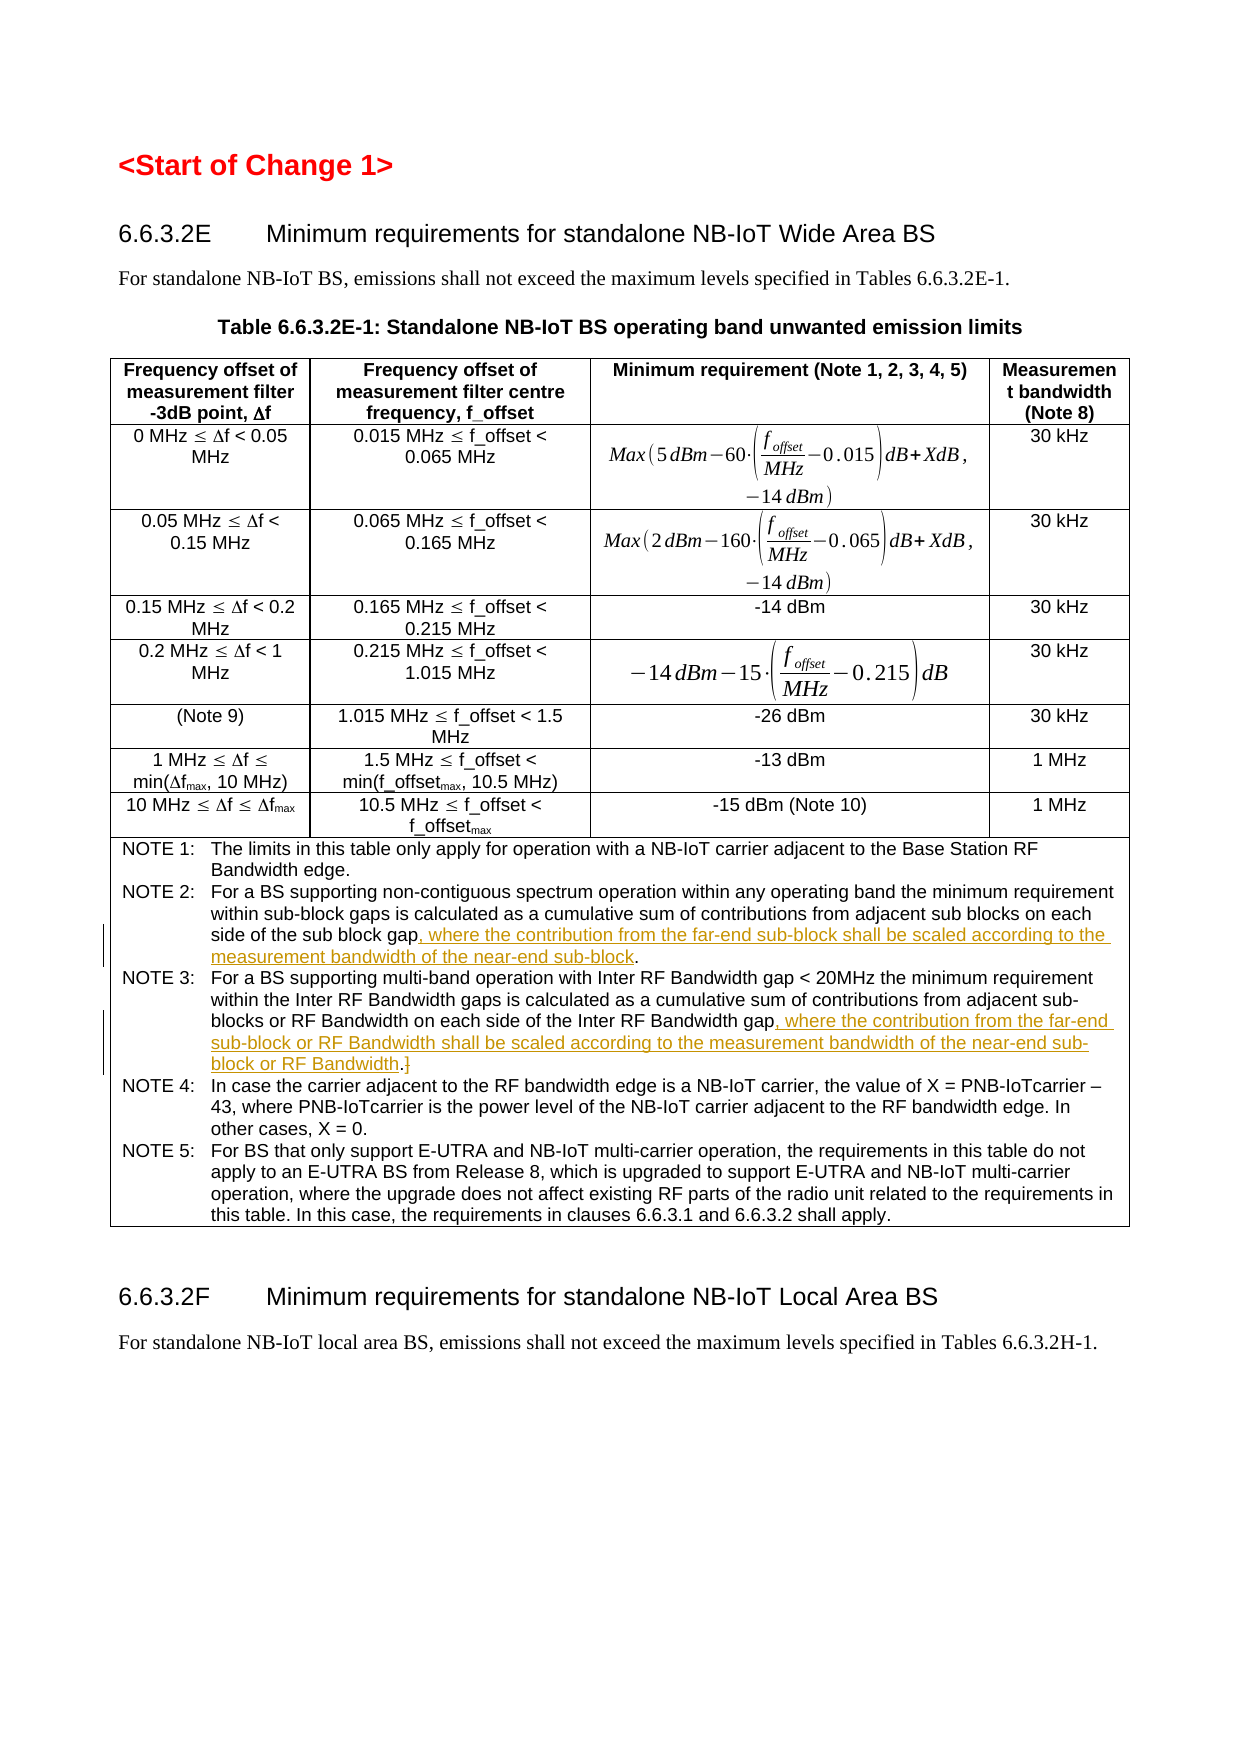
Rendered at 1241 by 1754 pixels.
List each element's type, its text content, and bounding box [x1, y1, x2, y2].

table_cell 30 kHz [990, 425, 1129, 509]
table_cell 30 kHz [990, 705, 1129, 748]
table_cell -15 dBm (Note 10) [591, 793, 989, 837]
table_cell 1 MHz [990, 793, 1129, 837]
table_cell 0.05 MHz f < 0.15 MHz [111, 510, 309, 595]
table_cell [591, 425, 989, 509]
table_cell 1 MHz [990, 749, 1129, 792]
table_cell NOTE 1: The limits in this table only apply for operation with a NB-IoT carrier adjacent to the Base Station RF Bandwidth edge. NOTE 2: For a BS supporting non-contiguous spectrum operation within any operating band the minimum requirement within sub-block gaps is calculated as a cumulative sum of contributions from adjacent sub blocks on each side of the sub block gap. NOTE 3: For a BS supporting multi-band operation with Inter RF Bandwidth gap < 20MHz the minimum requirement within the Inter RF Bandwidth gaps is calculated as a cumulative sum of contributions from adjacent sub-blocks or RF Bandwidth on each side of the Inter RF Bandwidth gap. NOTE 4: In case the carrier adjacent to the RF bandwidth edge is a NB-IoT carrier, the value of X = PNB-IoTcarrier – 43, where PNB-IoTcarrier is the power level of the NB-IoT carrier adjacent to the RF bandwidth edge. In other cases, X = 0. NOTE 5: For BS that only support E-UTRA and NB-IoT multi-carrier operation, the requirements in this table do not apply to an E-UTRA BS from Release 8, which is upgraded to support E-UTRA and NB-IoT multi-carrier operation, where the upgrade does not affect existing RF parts of the radio unit related to the requirements in this table. In this case, the requirements in clauses 6.6.3.1 and 6.6.3.2 shall apply. [111, 838, 1129, 1226]
table_cell 10.5 MHz f_offset < f_offsetmax [311, 793, 590, 837]
subtitle 6.6.3.2F Minimum requirements for standalone NB-IoT Local Area BS [118, 1282, 1122, 1311]
table_header Minimum requirement (Note 1, 2, 3, 4, 5) [591, 359, 989, 424]
table_header Frequency offset of measurement filter centre frequency, f_offset [311, 359, 590, 424]
table_cell 0.15 MHz f < 0.2 MHz [111, 596, 309, 639]
table_cell -14 dBm [591, 596, 989, 639]
table_cell 0.165 MHz f_offset < 0.215 MHz [311, 596, 590, 639]
table_cell 0.015 MHz f_offset < 0.065 MHz [311, 425, 590, 509]
table_cell 1.5 MHz f_offset < min(f_offsetmax, 10.5 MHz) [311, 749, 590, 792]
table_cell 1.015 MHz f_offset < 1.5 MHz [311, 705, 590, 748]
table_cell 0.065 MHz f_offset < 0.165 MHz [311, 510, 590, 595]
table_cell 30 kHz [990, 640, 1129, 704]
text For standalone NB-IoT BS, emissions shall not exceed the maximum levels specified in Tables 6.6.3.2E-1. [118, 266, 1122, 290]
table_cell 0.2 MHz f < 1 MHz [111, 640, 309, 704]
table_cell [591, 640, 989, 704]
table_cell 1 MHz f min(fmax, 10 MHz) [111, 749, 309, 792]
table_header Measurement bandwidth (Note 8) [990, 359, 1129, 424]
table_cell [591, 510, 989, 595]
table_cell 10 MHz f fmax [111, 793, 309, 837]
table_header Frequency offset of measurement filter -3dB point, f [111, 359, 309, 424]
text For standalone NB-IoT local area BS, emissions shall not exceed the maximum levels specified in Tables 6.6.3.2H-1. [118, 1329, 1122, 1354]
table_cell (Note 9) [111, 705, 309, 748]
table_cell -13 dBm [591, 749, 989, 792]
subtitle <Start of Change 1> [118, 147, 1122, 181]
table_cell 30 kHz [990, 596, 1129, 639]
subtitle 6.6.3.2E Minimum requirements for standalone NB-IoT Wide Area BS [118, 218, 1122, 247]
table_cell 0.215 MHz f_offset < 1.015 MHz [311, 640, 590, 704]
table_cell 30 kHz [990, 510, 1129, 595]
table_cell 0 MHz f < 0.05 MHz [111, 425, 309, 509]
table_cell -26 dBm [591, 705, 989, 748]
text Table 6.6.3.2E-1: Standalone NB-IoT BS operating band unwanted emission limits [118, 315, 1122, 339]
